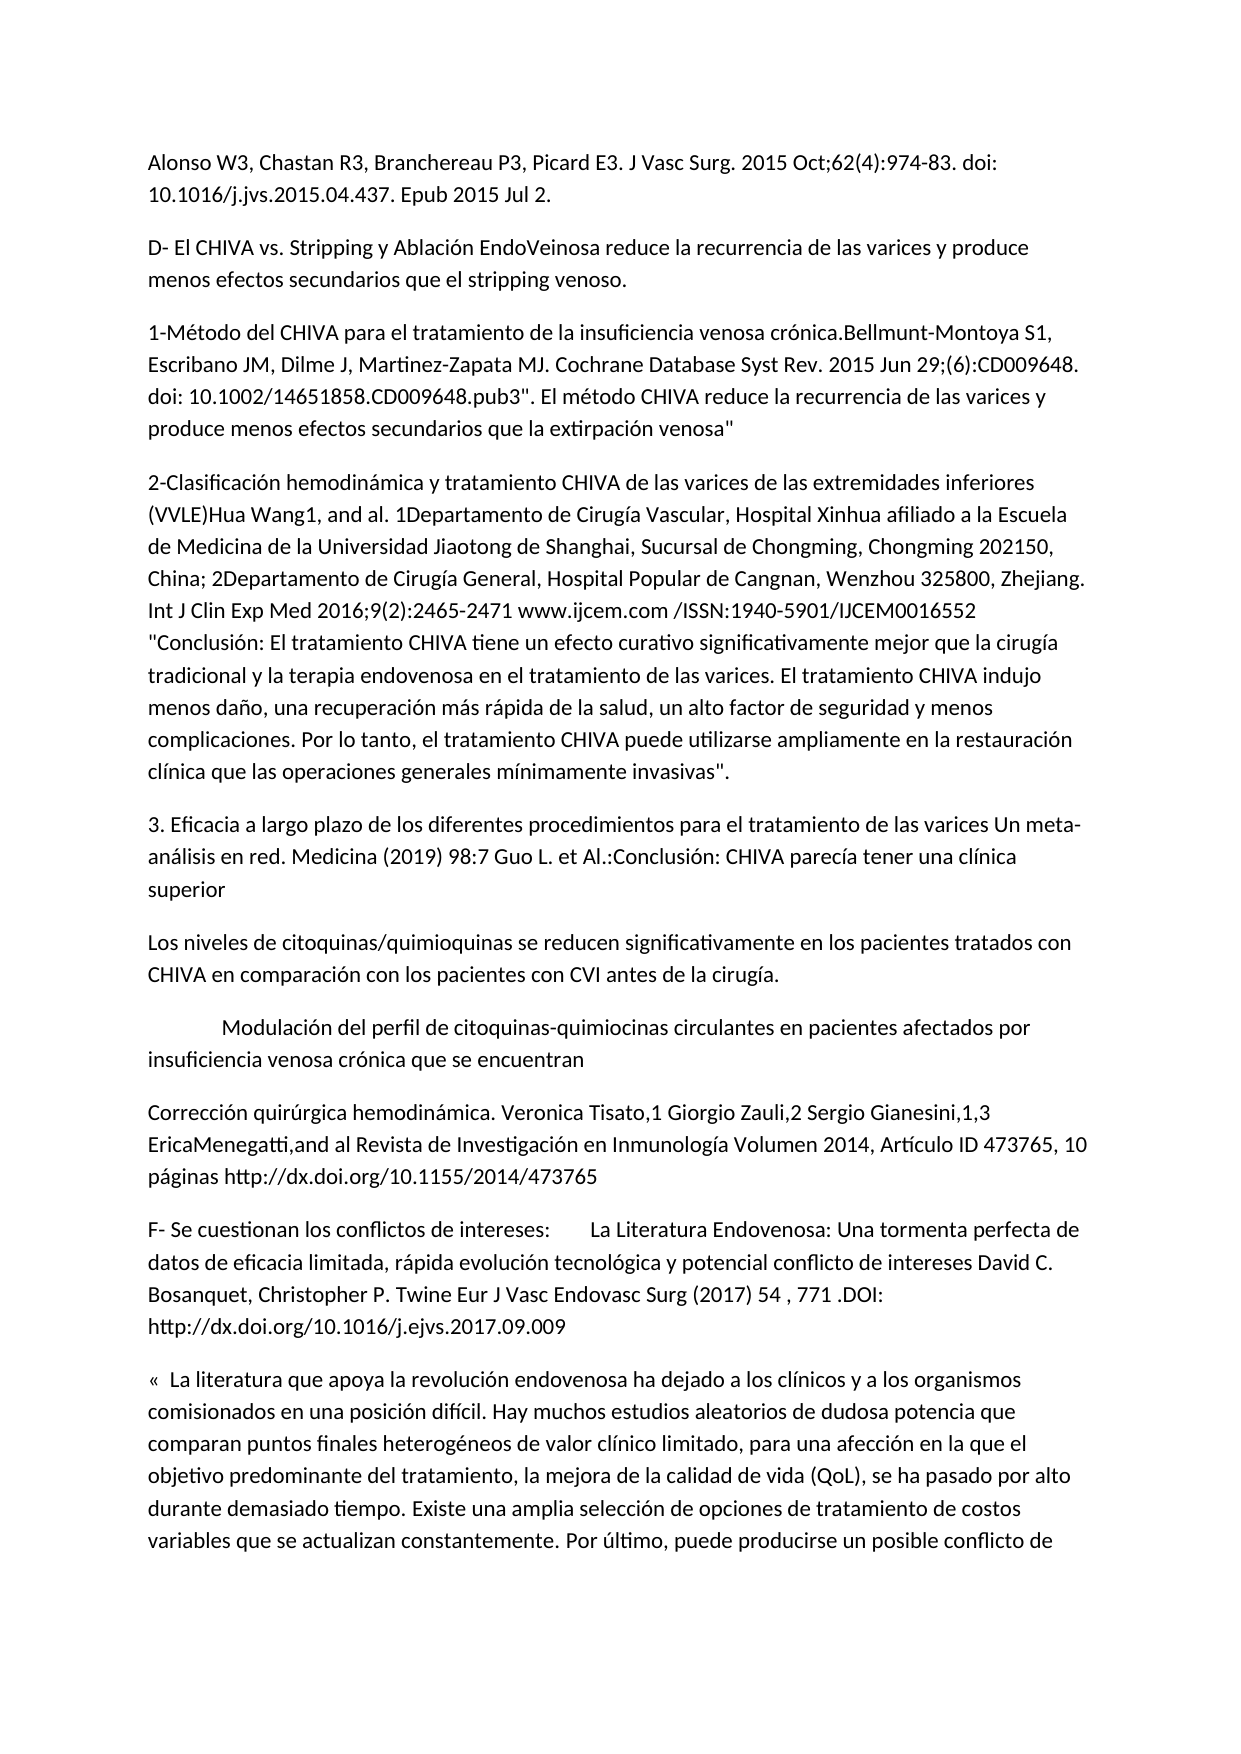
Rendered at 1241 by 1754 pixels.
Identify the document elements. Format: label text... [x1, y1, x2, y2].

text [148, 148, 1093, 208]
text Modulación del perfil de citoquinas-quimiocinas circulantes en pacientes afectados por insuficiencia venosa crónica que se encuentran [148, 1013, 1093, 1073]
text 2-Clasificación hemodinámica y tratamiento CHIVA de las varices de las extremidades inferiores (VVLE)Hua Wang1, and al. 1Departamento de Cirugía Vascular, Hospital Xinhua afiliado a la Escuela de Medicina de la Universidad Jiaotong de Shanghai, Sucursal de Chongming, Chongming 202150, China; 2Departamento de Cirugía General, Hospital Popular de Cangnan, Wenzhou 325800, Zhejiang. Int J Clin Exp Med 2016;9(2):2465-2471 www.ijcem.com /ISSN:1940-5901/IJCEM0016552 "Conclusión: El tratamiento CHIVA tiene un efecto curativo significativamente mejor que la cirugía tradicional y la terapia endovenosa en el tratamiento de las varices. El tratamiento CHIVA indujo menos daño, una recuperación más rápida de la salud, un alto factor de seguridad y menos complicaciones. Por lo tanto, el tratamiento CHIVA puede utilizarse ampliamente en la restauración clínica que las operaciones generales mínimamente invasivas". [148, 468, 1093, 785]
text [148, 1365, 1093, 1554]
text F- Se cuestionan los conflictos de intereses: La Literatura Endovenosa: Una tormenta perfecta de datos de eficacia limitada, rápida evolución tecnológica y potencial conflicto de intereses David C. Bosanquet, Christopher P. Twine Eur J Vasc Endovasc Surg (2017) 54 , 771 .DOI: http://dx.doi.org/10.1016/j.ejvs.2017.09.009 [148, 1216, 1093, 1340]
text Corrección quirúrgica hemodinámica. Veronica Tisato,1 Giorgio Zauli,2 Sergio Gianesini,1,3 EricaMenegatti,and al Revista de Investigación en Inmunología Volumen 2014, Artículo ID 473765, 10 páginas http://dx.doi.org/10.1155/2014/473765 [148, 1098, 1093, 1191]
text 3. Eficacia a largo plazo de los diferentes procedimientos para el tratamiento de las varices Un meta-análisis en red. Medicina (2019) 98:7 Guo L. et Al.:Conclusión: CHIVA parecía tener una clínica superior [148, 810, 1093, 903]
text Los niveles de citoquinas/quimioquinas se reducen significativamente en los pacientes tratados con CHIVA en comparación con los pacientes con CVI antes de la cirugía. [148, 928, 1093, 988]
text 1-Método del CHIVA para el tratamiento de la insuficiencia venosa crónica.Bellmunt-Montoya S1, Escribano JM, Dilme J, Martinez-Zapata MJ. Cochrane Database Syst Rev. 2015 Jun 29;(6):CD009648. doi: 10.1002/14651858.CD009648.pub3". El método CHIVA reduce la recurrencia de las varices y produce menos efectos secundarios que la extirpación venosa" [148, 318, 1093, 443]
text D- El CHIVA vs. Stripping y Ablación EndoVeinosa reduce la recurrencia de las varices y produce menos efectos secundarios que el stripping venoso. [148, 233, 1093, 293]
